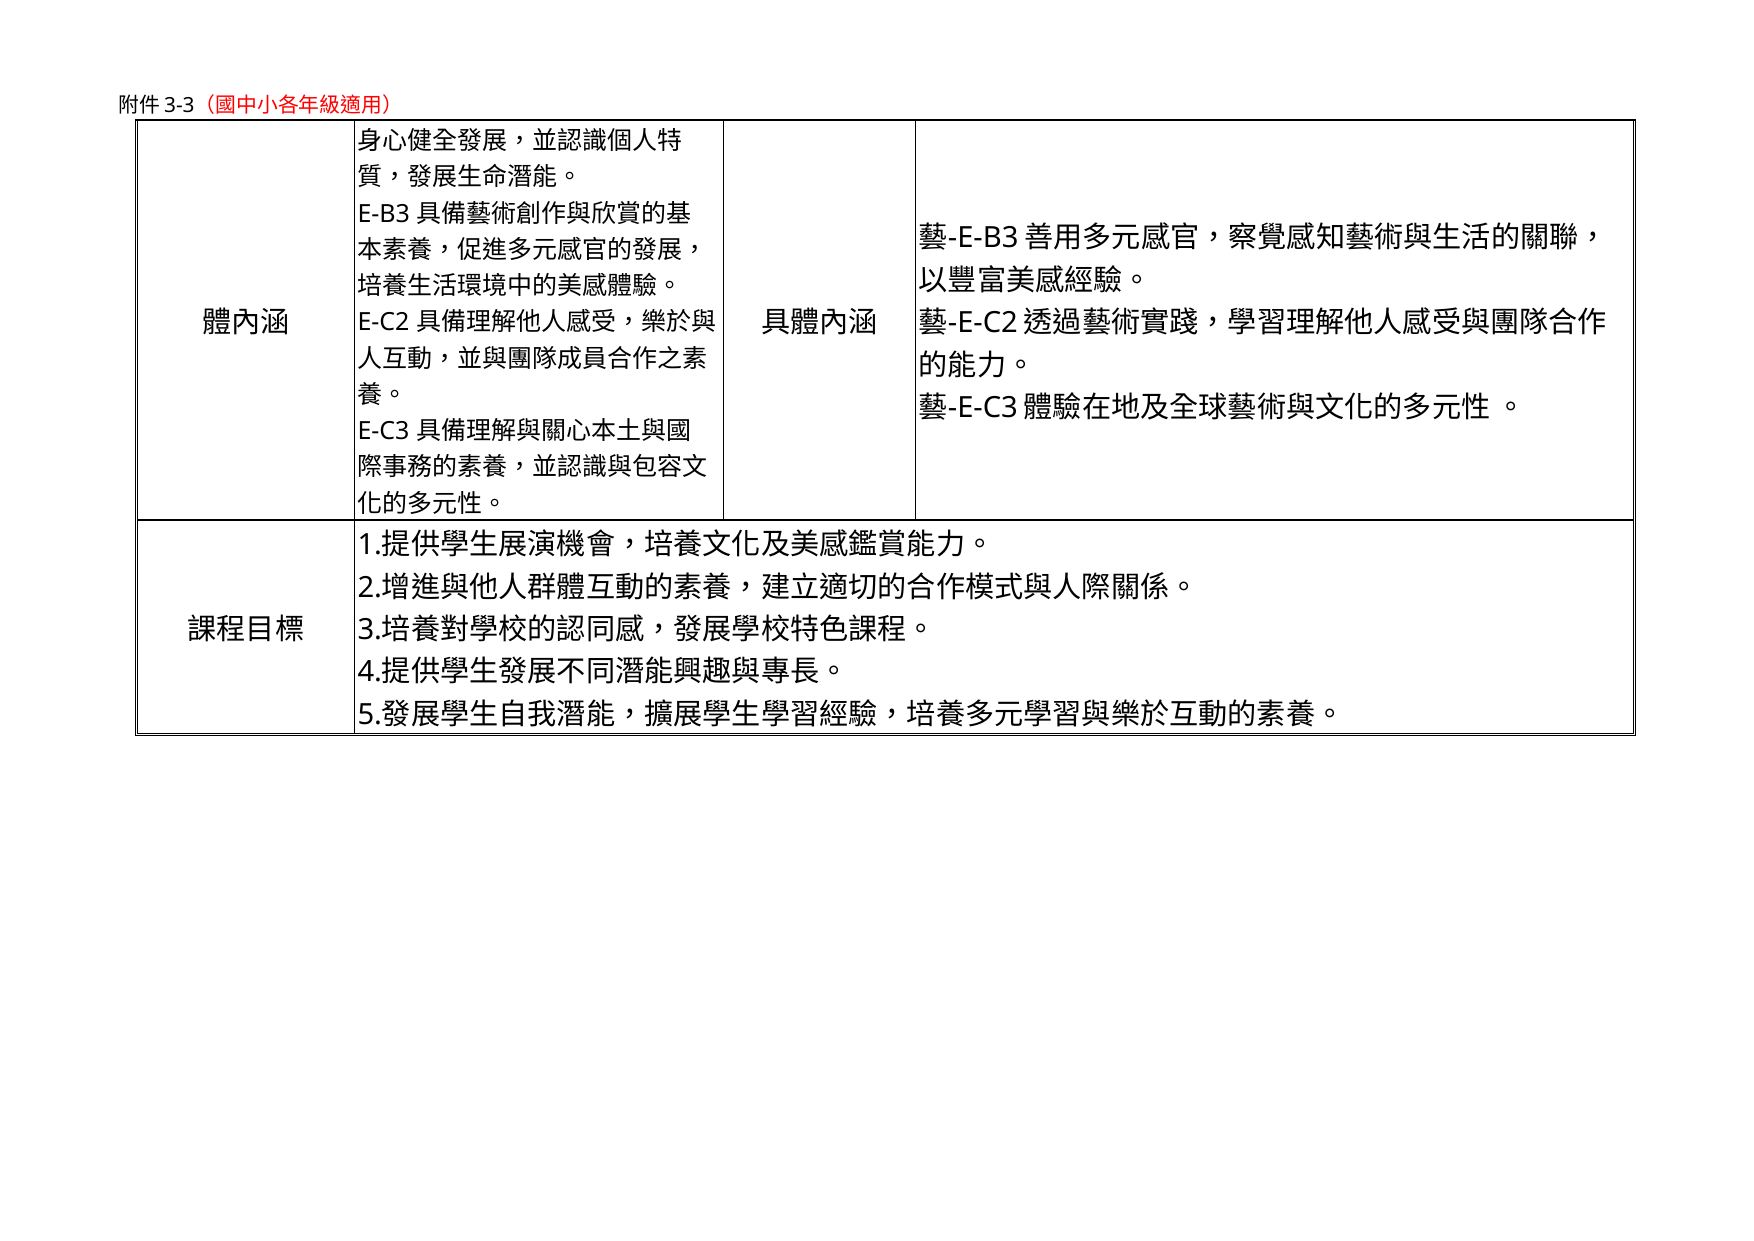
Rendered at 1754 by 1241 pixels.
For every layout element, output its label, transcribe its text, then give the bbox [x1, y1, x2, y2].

table_cell 課程目標 [138, 521, 354, 733]
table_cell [916, 121, 1633, 519]
table_cell 領綱核心素養 具體內涵 [724, 121, 915, 519]
table_cell 1.提供學生展演機會，培養文化及美感鑑賞能力。 2.增進與他人群體互動的素養，建立適切的合作模式與人際關係。 3.培養對學校的認同感，發展學校特色課程。 4.提供學生發展不同潛能興趣與專長。 5.發展學生自我潛能，擴展學生學習經驗，培養多元學習與樂於互動的素養。 [355, 521, 1633, 733]
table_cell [355, 121, 723, 519]
table_cell 總綱核心素養具體內涵 [138, 121, 354, 519]
